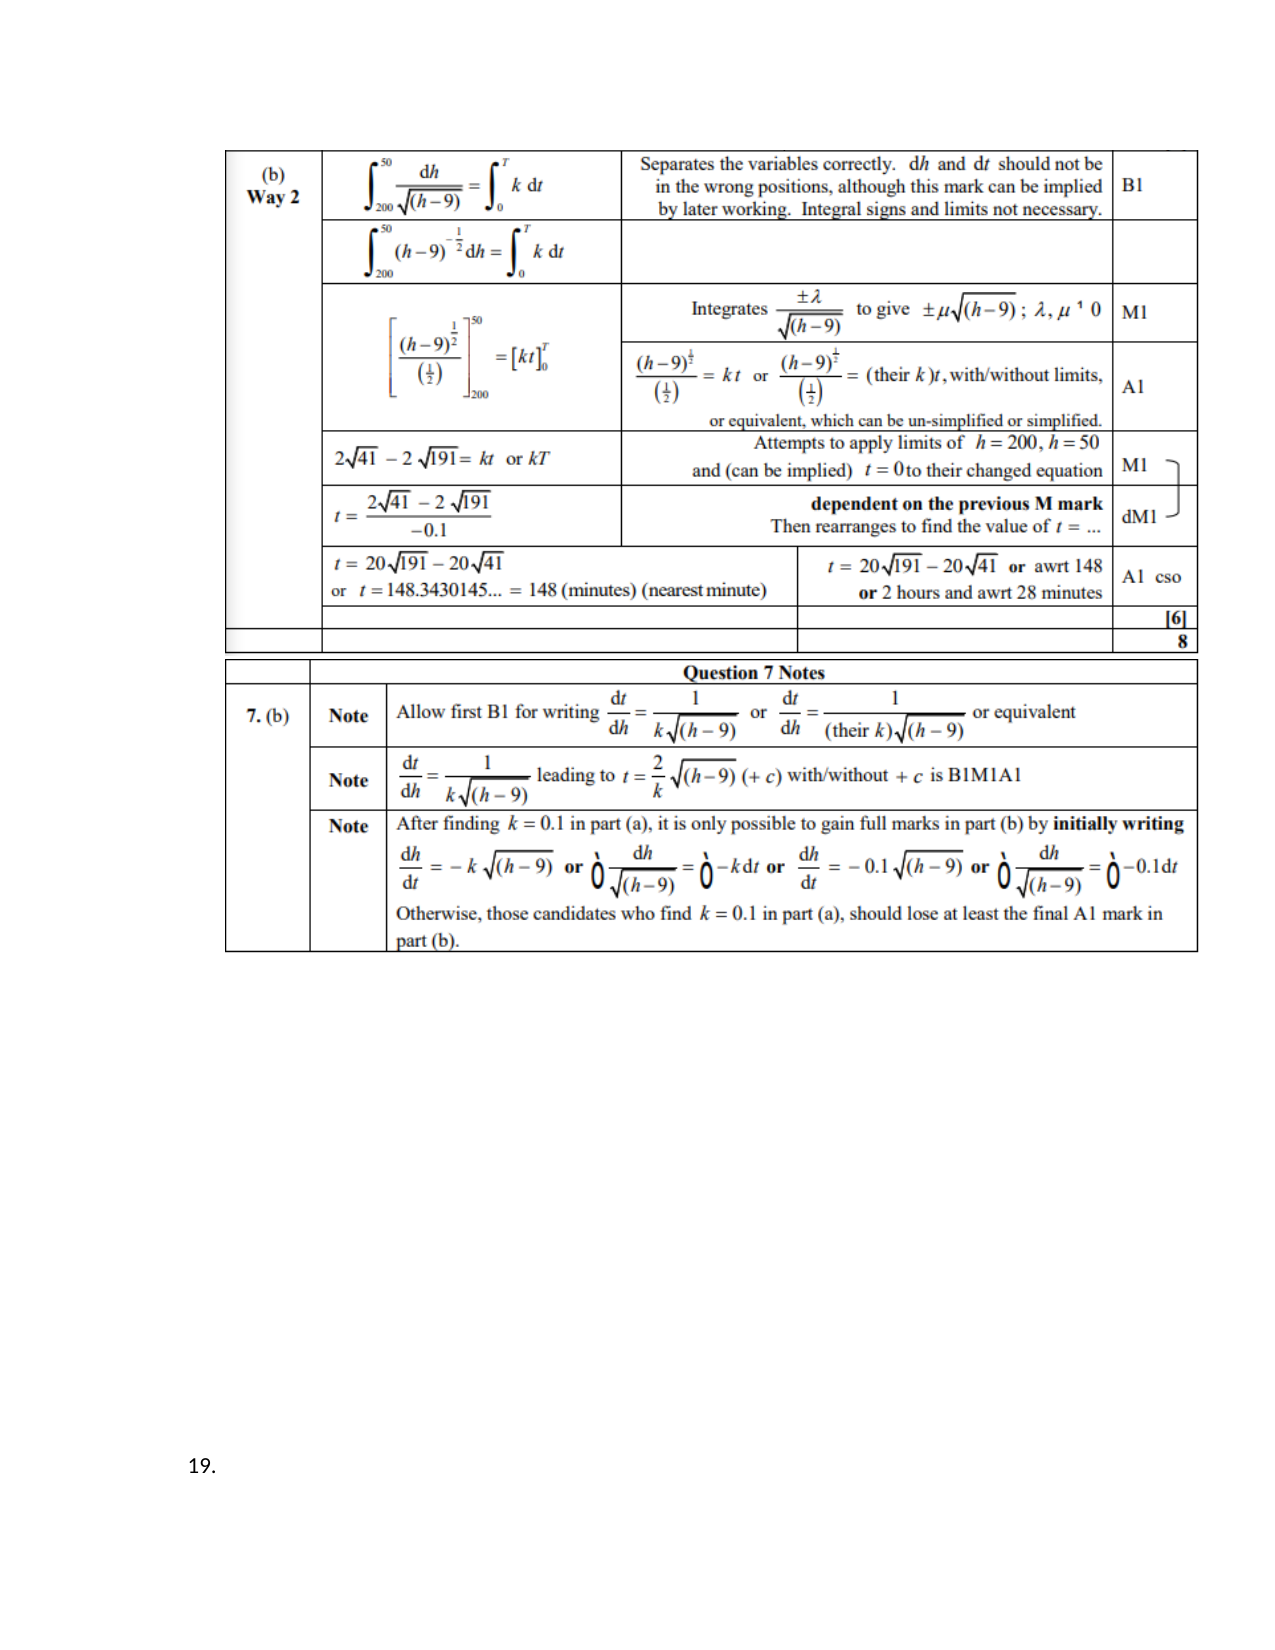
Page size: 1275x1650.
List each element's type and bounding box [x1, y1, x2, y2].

picture [225, 659, 1200, 955]
picture [225, 150, 1200, 656]
